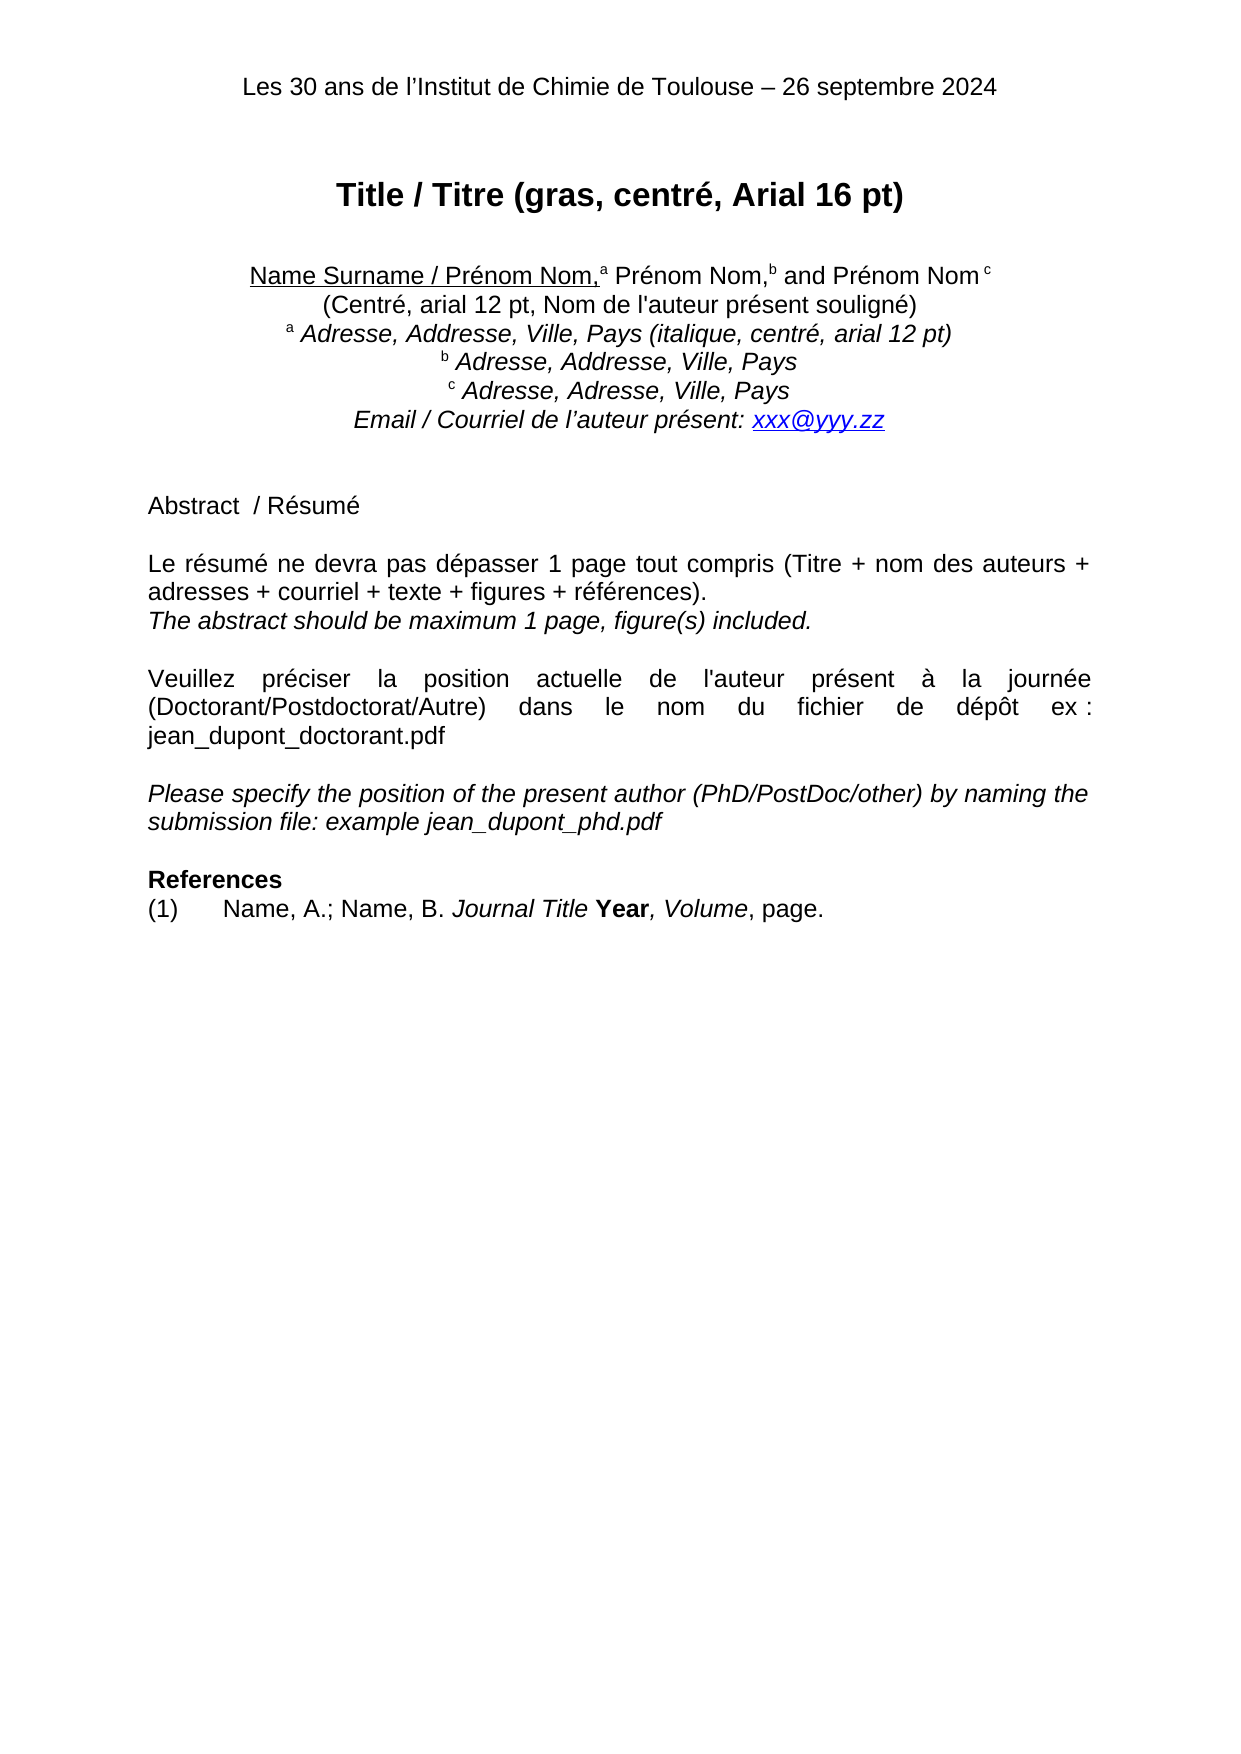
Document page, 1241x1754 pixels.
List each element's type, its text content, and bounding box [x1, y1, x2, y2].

text Veuillez préciser la position actuelle de l'auteur présent à la journée (Doctorant/Postdoctorat/Autre) dans le nom du fichier de dépôt ex : jean_dupont_doctorant.pdf [148, 664, 1092, 750]
text Please specify the position of the present author (PhD/PostDoc/other) by naming the submission file: example jean_dupont_phd.pdf [148, 779, 1092, 836]
text b Adresse, Addresse, Ville, Pays [148, 347, 1092, 376]
text Le résumé ne devra pas dépasser 1 page tout compris (Titre + nom des auteurs + adresses + courriel + texte + figures + références). [148, 549, 1092, 606]
text (Centré, arial 12 pt, Nom de l'auteur présent souligné) [148, 290, 1092, 319]
text Title / Titre (gras, centré, Arial 16 pt) [148, 175, 1092, 213]
text Email / Courriel de l’auteur présent: xxx@yyy.zz [148, 405, 1092, 434]
text Abstract / Résumé [148, 491, 1092, 520]
text References [148, 865, 1092, 894]
text Name Surname / Prénom Nom,a Prénom Nom,b and Prénom Nom c [148, 261, 1092, 290]
text The abstract should be maximum 1 page, figure(s) included. [148, 606, 1092, 635]
text c Adresse, Adresse, Ville, Pays [148, 376, 1092, 405]
text a Adresse, Addresse, Ville, Pays (italique, centré, arial 12 pt) [148, 319, 1092, 347]
text (1) Name, A.; Name, B. Journal Title Year, Volume, page. [148, 894, 1092, 922]
